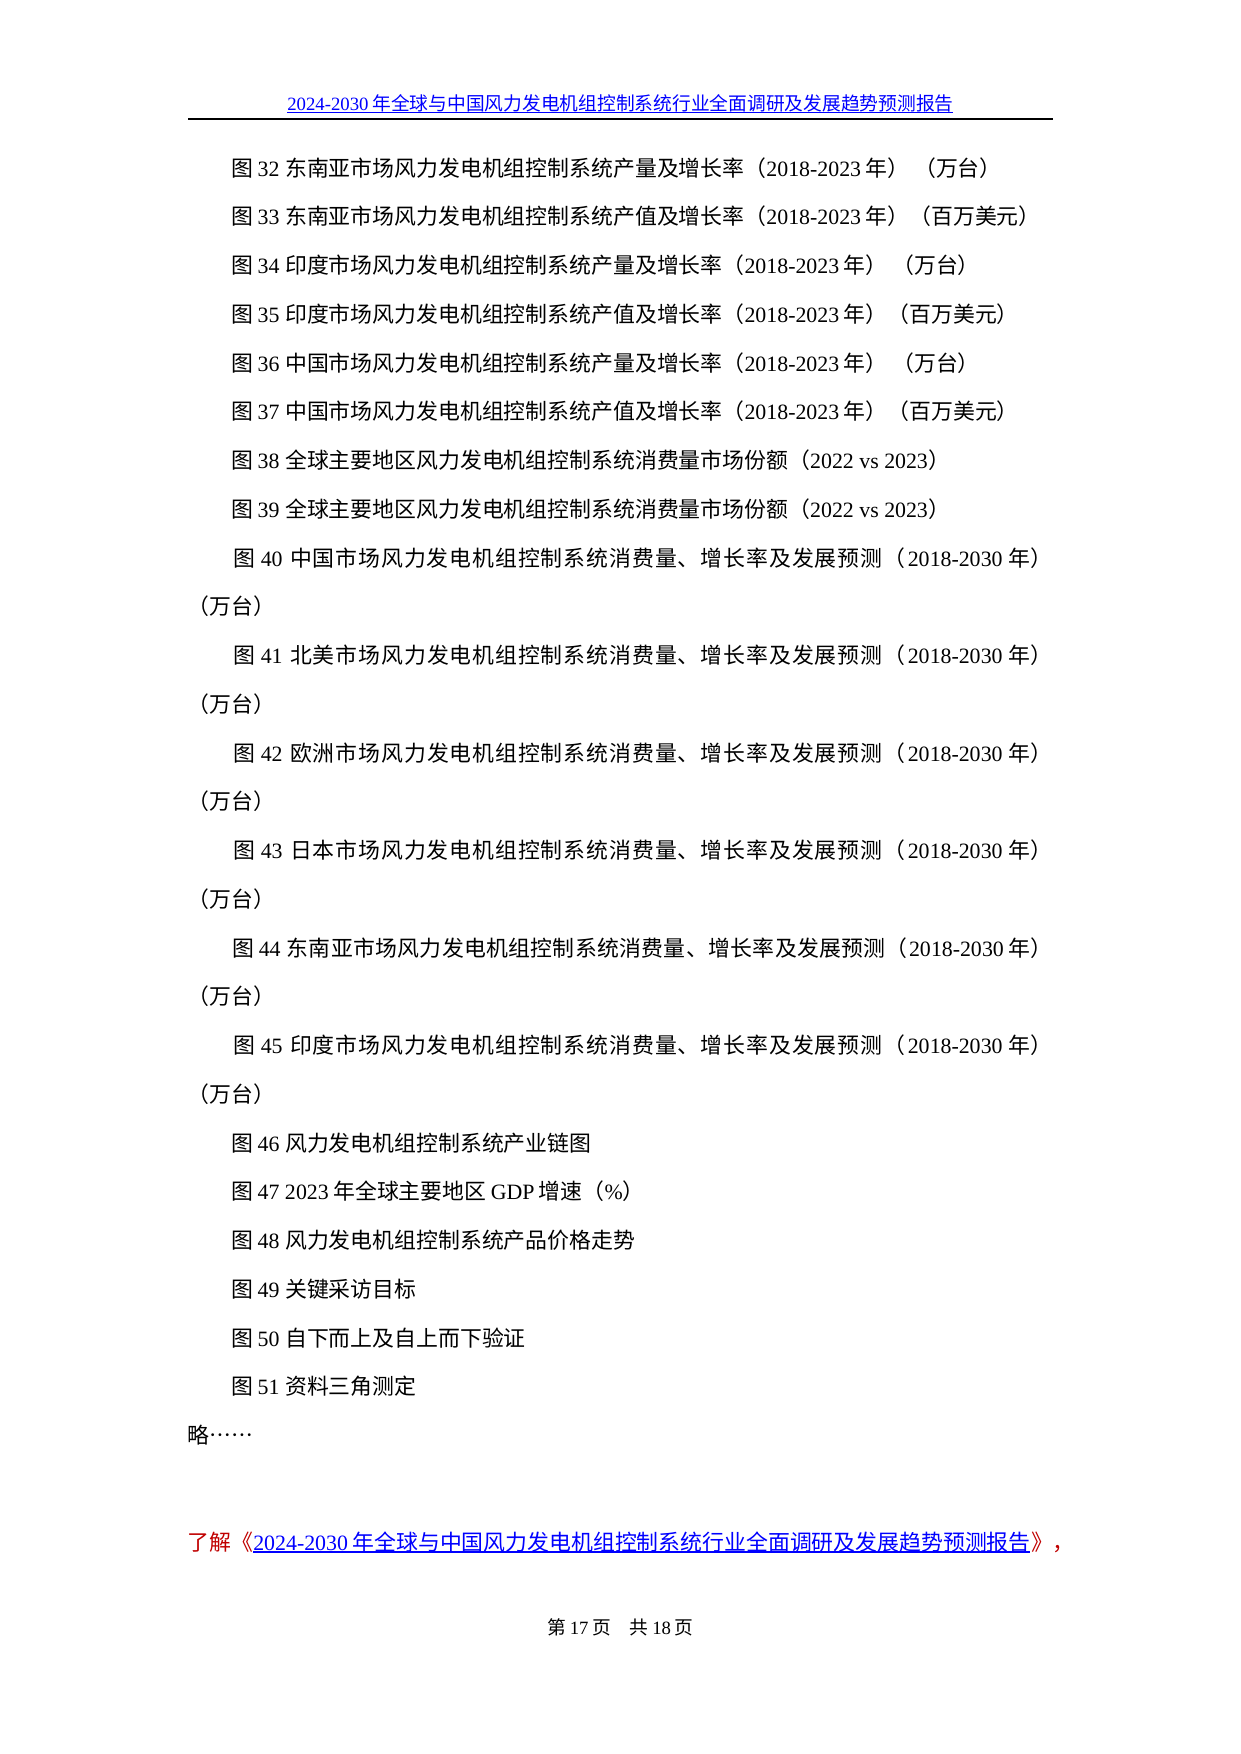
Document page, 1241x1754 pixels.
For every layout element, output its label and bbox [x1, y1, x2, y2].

text [187, 150, 1053, 1450]
text [187, 1524, 1053, 1557]
